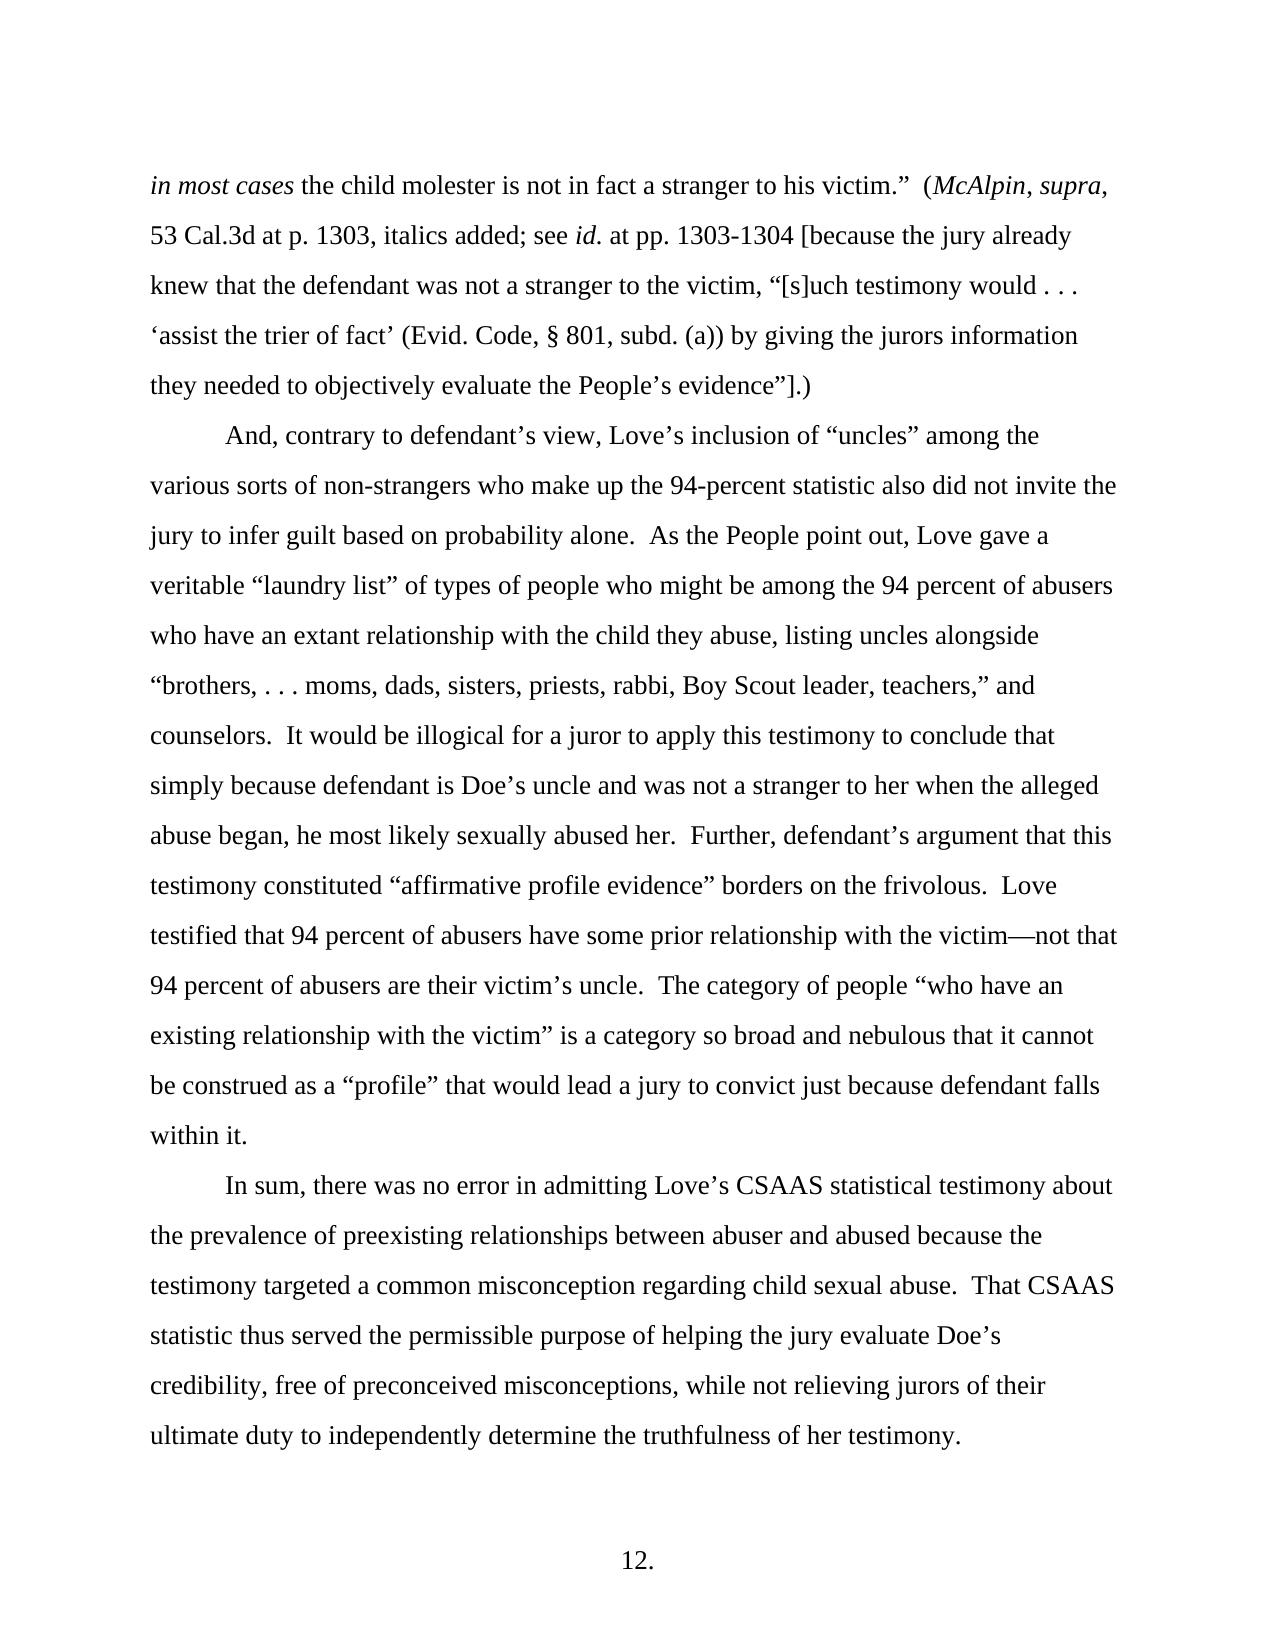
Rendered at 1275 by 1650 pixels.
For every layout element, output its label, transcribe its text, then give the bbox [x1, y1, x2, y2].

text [150, 150, 1125, 400]
text In sum, there was no error in admitting Love’s CSAAS statistical testimony about the prevalence of preexisting relationships between abuser and abused because the testimony targeted a common misconception regarding child sexual abuse. That CSAAS statistic thus served the permissible purpose of helping the jury evaluate Doe’s credibility, free of preconceived misconceptions, while not relieving jurors of their ultimate duty to independently determine the truthfulness of her testimony. [150, 1150, 1125, 1450]
text And, contrary to defendant’s view, Love’s inclusion of “uncles” among the various sorts of non-strangers who make up the 94-percent statistic also did not invite the jury to infer guilt based on probability alone. As the People point out, Love gave a veritable “laundry list” of types of people who might be among the 94 percent of abusers who have an extant relationship with the child they abuse, listing uncles alongside “brothers, . . . moms, dads, sisters, priests, rabbi, Boy Scout leader, teachers,” and counselors. It would be illogical for a juror to apply this testimony to conclude that simply because defendant is Doe’s uncle and was not a stranger to her when the alleged abuse began, he most likely sexually abused her. Further, defendant’s argument that this testimony constituted “affirmative profile evidence” borders on the frivolous. Love testified that 94 percent of abusers have some prior relationship with the victim—not that 94 percent of abusers are their victim’s uncle. The category of people “who have an existing relationship with the victim” is a category so broad and nebulous that it cannot be construed as a “profile” that would lead a jury to convict just because defendant falls within it. [150, 400, 1125, 1150]
